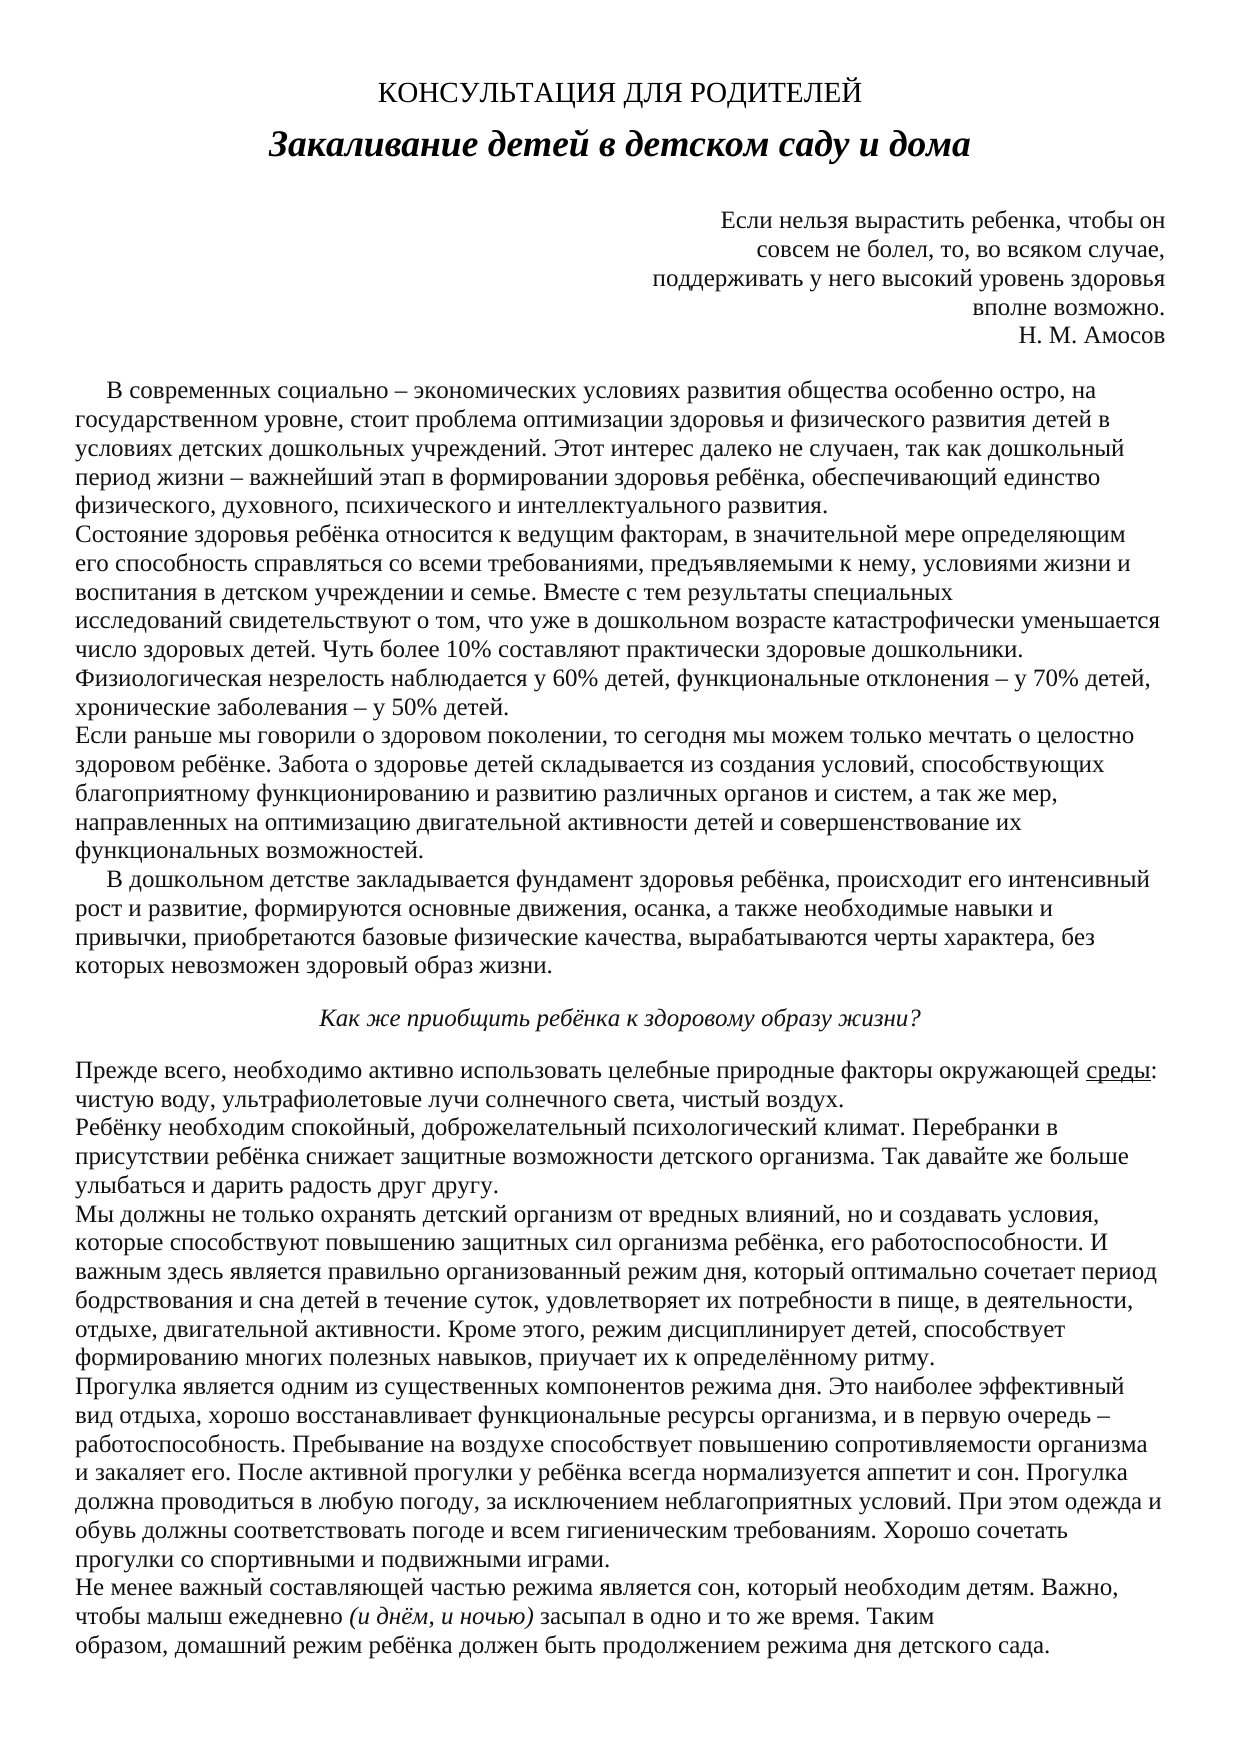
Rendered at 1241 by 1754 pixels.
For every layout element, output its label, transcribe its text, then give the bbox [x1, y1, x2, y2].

text В дошкольном детстве закладывается фундамент здоровья ребёнка, происходит его интенсивный рост и развитие, формируются основные движения, осанка, а также необходимые навыки и привычки, приобретаются базовые физические качества, вырабатываются черты характера, без которых невозможен здоровый образ жизни. [75, 864, 1165, 979]
text Как же приобщить ребёнка к здоровому образу жизни? [75, 1003, 1165, 1031]
text КОНСУЛЬТАЦИЯ ДЛЯ РОДИТЕЛЕЙ [75, 75, 1165, 108]
text Прежде всего, необходимо активно использовать целебные природные факторы окружающей среды: чистую воду, ультрафиолетовые лучи солнечного света, чистый воздух. [75, 1055, 1165, 1112]
text Н. М. Амосов [75, 320, 1165, 349]
text вполне возможно. [75, 292, 1165, 320]
text совсем не болел, то, во всяком случае, [75, 234, 1165, 263]
text Если раньше мы говорили о здоровом поколении, то сегодня мы можем только мечтать о целостно здоровом ребёнке. Забота о здоровье детей складывается из создания условий, способствующих благоприятному функционированию и развитию различных органов и систем, а так же мер, направленных на оптимизацию двигательной активности детей и совершенствование их функциональных возможностей. [75, 721, 1165, 864]
text Если нельзя вырастить ребенка, чтобы он [75, 205, 1165, 234]
text В современных социально – экономических условиях развития общества особенно остро, на государственном уровне, стоит проблема оптимизации здоровья и физического развития детей в условиях детских дошкольных учреждений. Этот интерес далеко не случаен, так как дошкольный период жизни – важнейший этап в формировании здоровья ребёнка, обеспечивающий единство физического, духовного, психического и интеллектуального развития. [75, 376, 1165, 519]
text Состояние здоровья ребёнка относится к ведущим факторам, в значительной мере определяющим его способность справляться со всеми требованиями, предъявляемыми к нему, условиями жизни и воспитания в детском учреждении и семье. Вместе с тем результаты специальных исследований свидетельствуют о том, что уже в дошкольном возрасте катастрофически уменьшается число здоровых детей. Чуть более 10% составляют практически здоровые дошкольники. Физиологическая незрелость наблюдается у 60% детей, функциональные отклонения – у 70% детей, хронические заболевания – у 50% детей. [75, 519, 1165, 721]
text Не менее важный составляющей частью режима является сон, который необходим детям. Важно, чтобы малыш ежедневно (и днём, и ночью) засыпал в одно и то же время. Таким образом, домашний режим ребёнка должен быть продолжением режима дня детского сада. [75, 1572, 1165, 1659]
text Закаливание детей в детском саду и дома [75, 121, 1165, 164]
text Прогулка является одним из существенных компонентов режима дня. Это наиболее эффективный вид отдыха, хорошо восстанавливает функциональные ресурсы организма, и в первую очередь – работоспособность. Пребывание на воздухе способствует повышению сопротивляемости организма и закаляет его. После активной прогулки у ребёнка всегда нормализуется аппетит и сон. Прогулка должна проводиться в любую погоду, за исключением неблагоприятных условий. При этом одежда и обувь должны соответствовать погоде и всем гигиеническим требованиям. Хорошо сочетать прогулки со спортивными и подвижными играми. [75, 1371, 1165, 1572]
text Ребёнку необходим спокойный, доброжелательный психологический климат. Перебранки в присутствии ребёнка снижает защитные возможности детского организма. Так давайте же больше улыбаться и дарить радость друг другу. [75, 1112, 1165, 1199]
text Мы должны не только охранять детский организм от вредных влияний, но и создавать условия, которые способствуют повышению защитных сил организма ребёнка, его работоспособности. И важным здесь является правильно организованный режим дня, который оптимально сочетает период бодрствования и сна детей в течение суток, удовлетворяет их потребности в пище, в деятельности, отдыхе, двигательной активности. Кроме этого, режим дисциплинирует детей, способствует формированию многих полезных навыков, приучает их к определённому ритму. [75, 1199, 1165, 1371]
text поддерживать у него высокий уровень здоровья [75, 263, 1165, 292]
